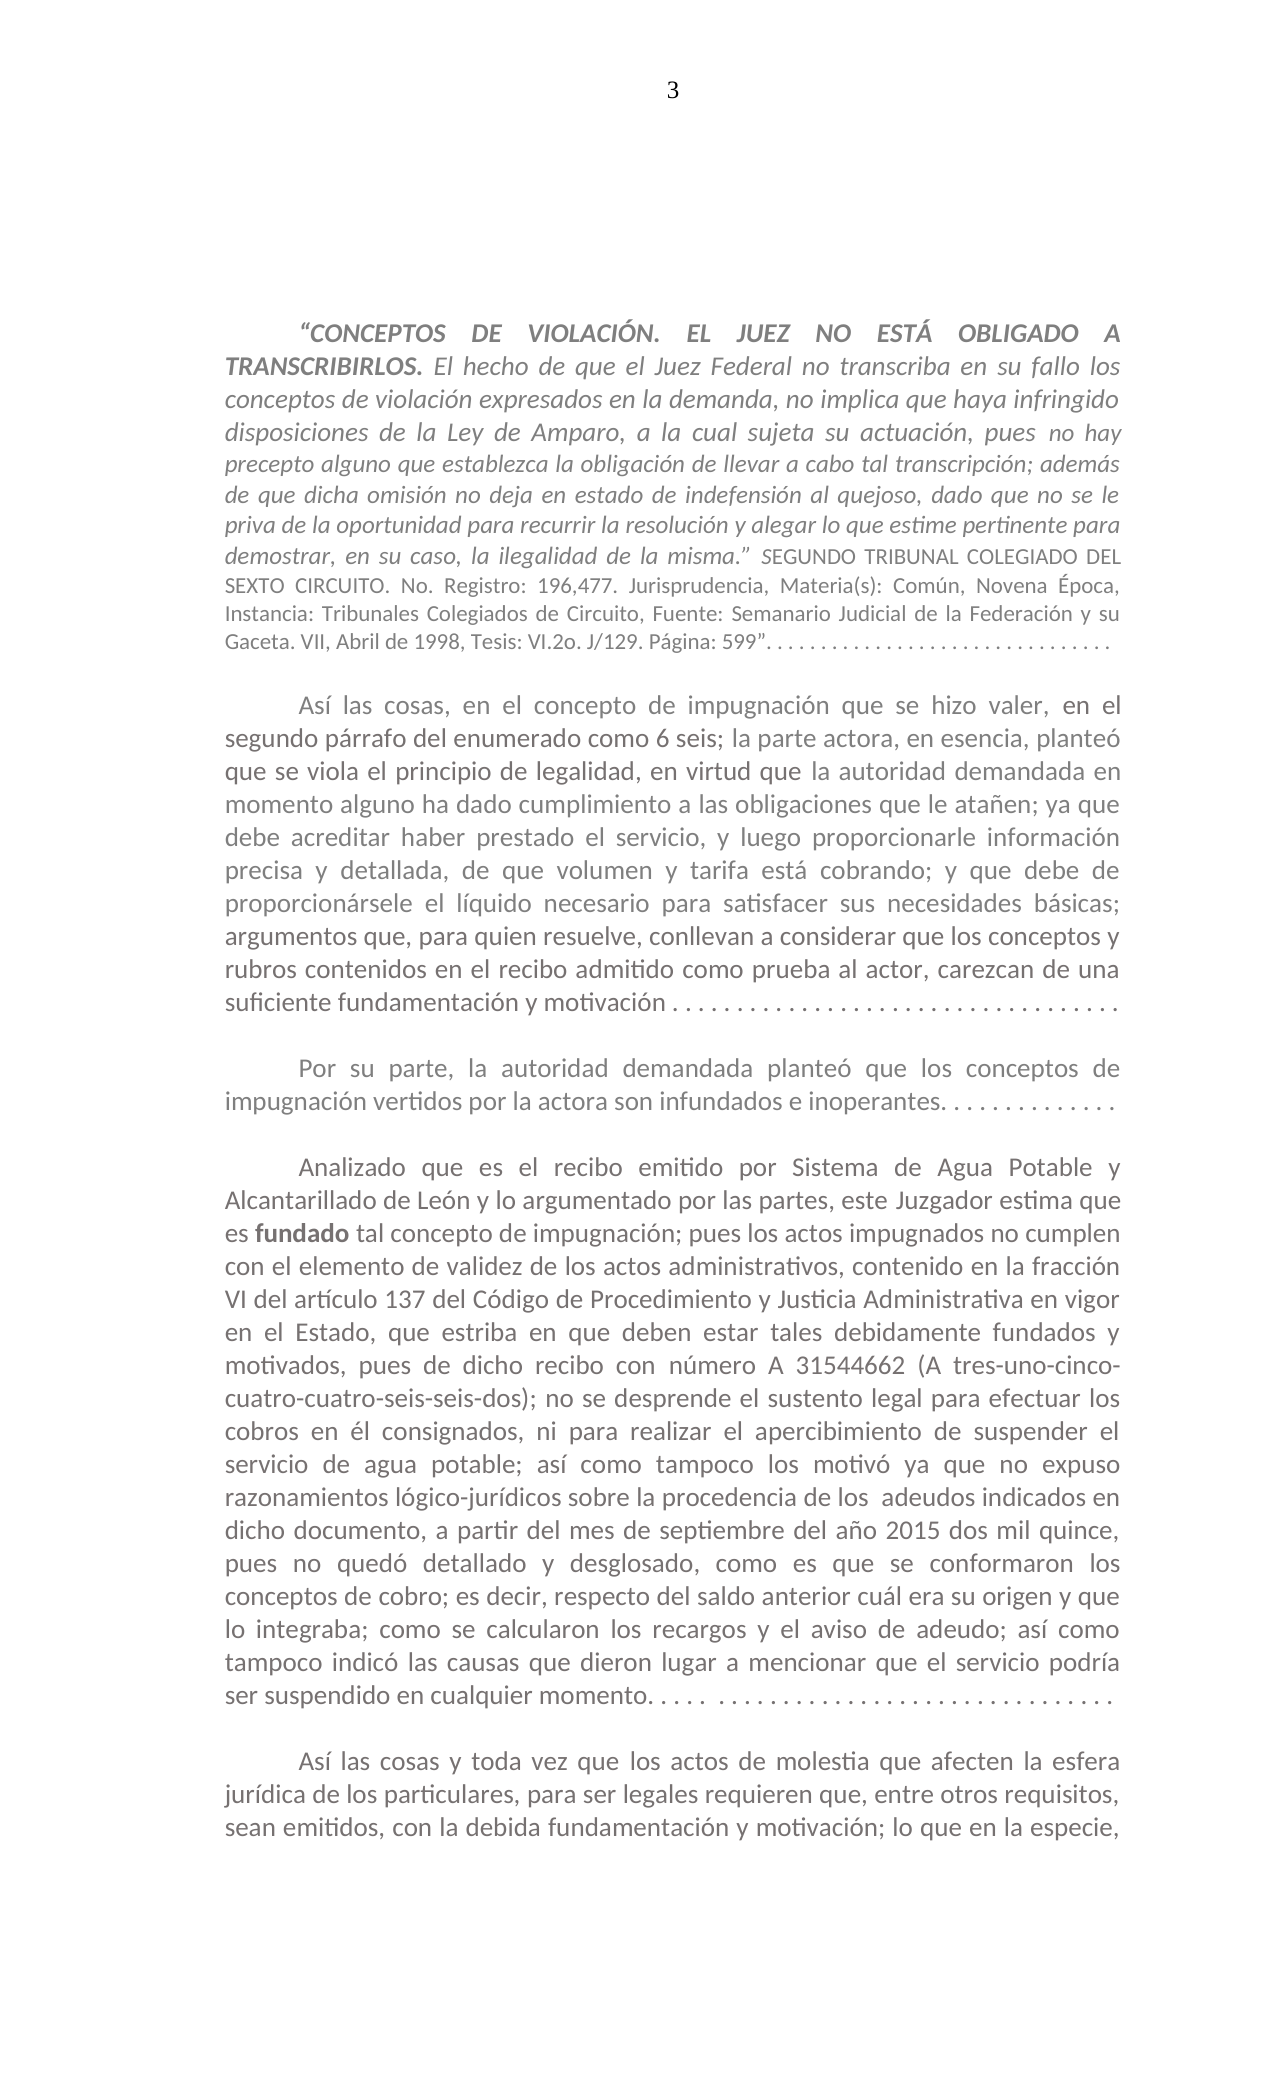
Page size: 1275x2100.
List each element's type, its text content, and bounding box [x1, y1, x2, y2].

text “CONCEPTOS DE VIOLACIÓN. EL JUEZ NO ESTÁ OBLIGADO A TRANSCRIBIRLOS. El hecho de que el Juez Federal no transcriba en su fallo los conceptos de violación expresados en la demanda, no implica que haya infringido disposiciones de la Ley de Amparo, a la cual sujeta su actuación, pues no hay precepto alguno que establezca la obligación de llevar a cabo tal transcripción; además de que dicha omisión no deja en estado de indefensión al quejoso, dado que no se le priva de la oportunidad para recurrir la resolución y alegar lo que estime pertinente para demostrar, en su caso, la ilegalidad de la misma.” SEGUNDO TRIBUNAL COLEGIADO DEL SEXTO CIRCUITO. No. Registro: 196,477. Jurisprudencia, Materia(s): Común, Novena Época, Instancia: Tribunales Colegiados de Circuito, Fuente: Semanario Judicial de la Federación y su Gaceta. VII, Abril de 1998, Tesis: VI.2o. J/129. Página: 599”. . . . . . . . . . . . . . . . . . . . . . . . . . . . . . . . [224, 317, 1121, 655]
text Analizado que es el recibo emitido por Sistema de Agua Potable y Alcantarillado de León y lo argumentado por las partes, este Juzgador estima que es fundado tal concepto de impugnación; pues los actos impugnados no cumplen con el elemento de validez de los actos administrativos, contenido en la fracción VI del artículo 137 del Código de Procedimiento y Justicia Administrativa en vigor en el Estado, que estriba en que deben estar tales debidamente fundados y motivados, pues de dicho recibo con número A 31544662 (A tres-uno-cinco-cuatro-cuatro-seis-seis-dos); no se desprende el sustento legal para efectuar los cobros en él consignados, ni para realizar el apercibimiento de suspender el servicio de agua potable; así como tampoco los motivó ya que no expuso razonamientos lógico-jurídicos sobre la procedencia de los adeudos indicados en dicho documento, a partir del mes de septiembre del año 2015 dos mil quince, pues no quedó detallado y desglosado, como es que se conformaron los conceptos de cobro; es decir, respecto del saldo anterior cuál era su origen y que lo integraba; como se calcularon los recargos y el aviso de adeudo; así como tampoco indicó las causas que dieron lugar a mencionar que el servicio podría ser suspendido en cualquier momento. . . . . . . . . . . . . . . . . . . . . . . . . . . . . . . . . . . . [224, 1150, 1121, 1711]
text Así las cosas, en el concepto de impugnación que se hizo valer, en el segundo párrafo del enumerado como 6 seis; la parte actora, en esencia, planteó que se viola el principio de legalidad, en virtud que la autoridad demandada en momento alguno ha dado cumplimiento a las obligaciones que le atañen; ya que debe acreditar haber prestado el servicio, y luego proporcionarle información precisa y detallada, de que volumen y tarifa está cobrando; y que debe de proporcionársele el líquido necesario para satisfacer sus necesidades básicas; argumentos que, para quien resuelve, conllevan a considerar que los conceptos y rubros contenidos en el recibo admitido como prueba al actor, carezcan de una suficiente fundamentación y motivación . . . . . . . . . . . . . . . . . . . . . . . . . . . . . . . . . . . [224, 688, 1121, 1018]
text Por su parte, la autoridad demandada planteó que los conceptos de impugnación vertidos por la actora son infundados e inoperantes. . . . . . . . . . . . . . [224, 1051, 1121, 1117]
